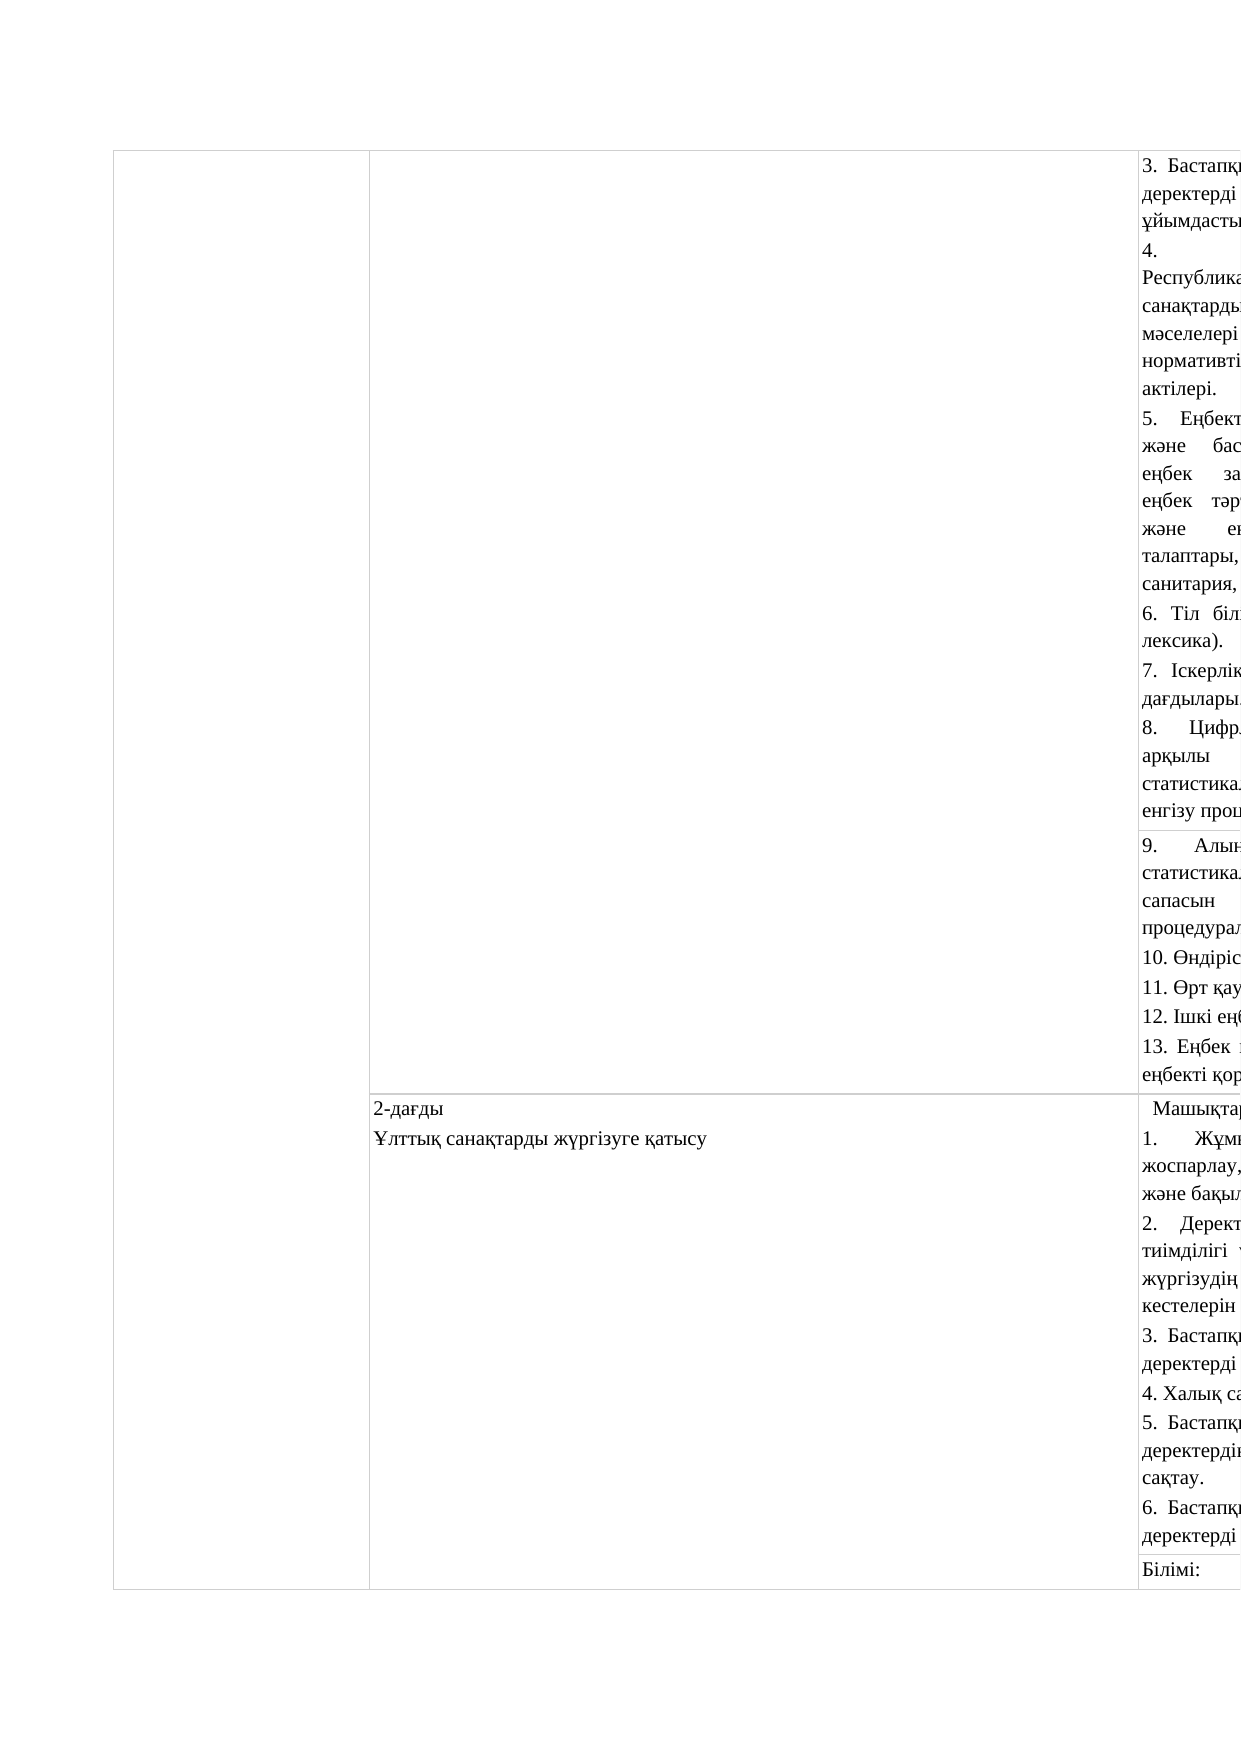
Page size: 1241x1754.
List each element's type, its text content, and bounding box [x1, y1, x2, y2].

table_cell Машықтары: 1. Жұмыс кезеңдерін жоспарлау, ұйымдастыру және бақылау. 2. Деректерді жинаудың тиімділігі үшін сауал салу жүргізудің тиімді кестелерін әзірлеу. 3. Бастапқы статистикалық деректерді алу. 4. Халық санағын жүргізу. 5. Бастапқы статистикалық деректердің құпиялылығын сақтау. 6. Бастапқы статистикалық деректерді талдау. [1139, 1095, 1240, 1554]
table_cell 9. Алынған бастапқы статистикалық деректердің сапасын бақылау процедуралары. 10. Өндірістік санитария. 11. Өрт қауіпсіздігі тәртібі. 12. Ішкі еңбек тәртібі. 13. Еңбек қауіпсіздігі және еңбекті қорғау тәртібі. [1139, 831, 1240, 1093]
table_cell 2-дағды Ұлттық санақтарды жүргізуге қатысу [370, 1095, 1138, 1588]
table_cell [1139, 151, 1240, 830]
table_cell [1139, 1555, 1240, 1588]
